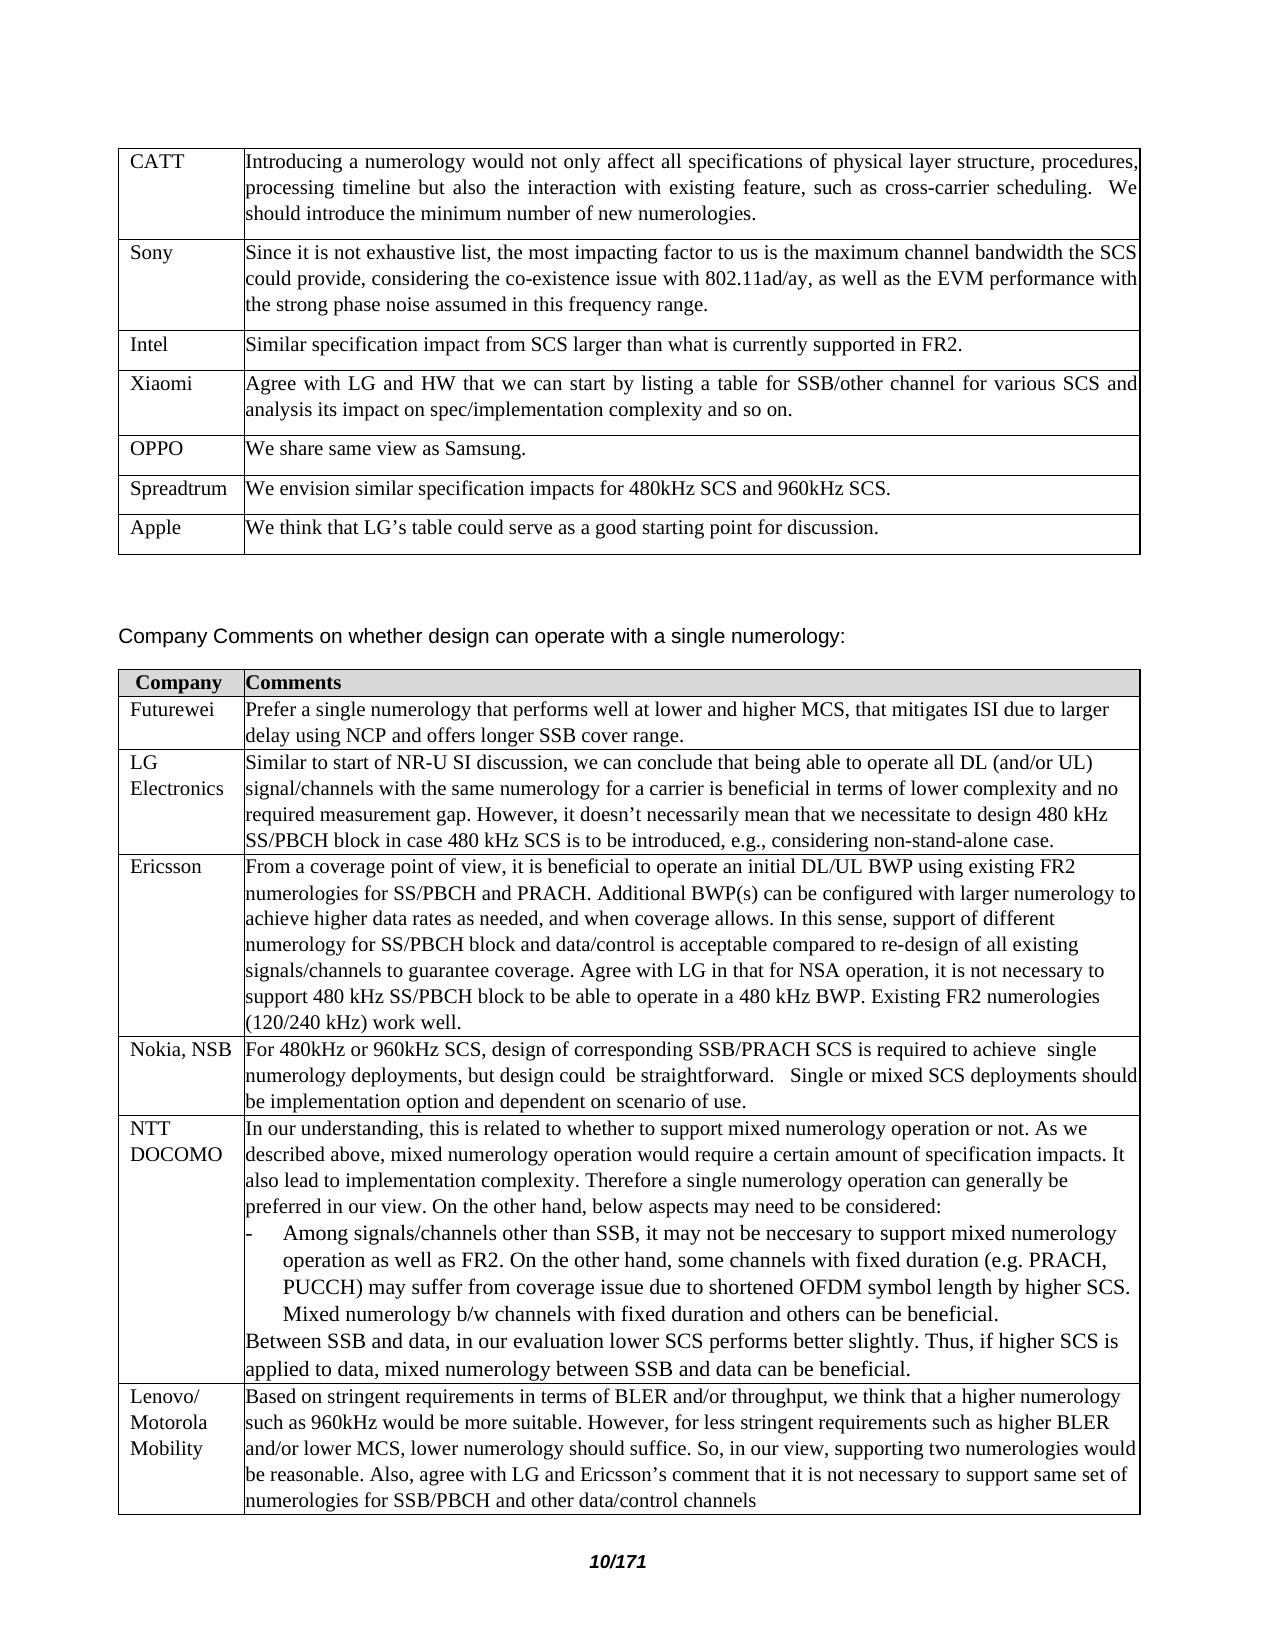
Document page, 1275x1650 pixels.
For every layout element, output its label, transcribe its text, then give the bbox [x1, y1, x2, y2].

table_cell LG Electronics [119, 750, 244, 853]
table_cell For 480kHz or 960kHz SCS, design of corresponding SSB/PRACH SCS is required to achieve single numerology deployments, but design could be straightforward. Single or mixed SCS deployments should be implementation option and dependent on scenario of use. [245, 1037, 1139, 1115]
table_cell From a coverage point of view, it is beneficial to operate an initial DL/UL BWP using existing FR2 numerologies for SS/PBCH and PRACH. Additional BWP(s) can be configured with larger numerology to achieve higher data rates as needed, and when coverage allows. In this sense, support of different numerology for SS/PBCH block and data/control is acceptable compared to re-design of all existing signals/channels to guarantee coverage. Agree with LG in that for NSA operation, it is not necessary to support 480 kHz SS/PBCH block to be able to operate in a 480 kHz BWP. Existing FR2 numerologies (120/240 kHz) work well. [245, 855, 1139, 1036]
table_cell Prefer a single numerology that performs well at lower and higher MCS, that mitigates ISI due to larger delay using NCP and offers longer SSB cover range. [245, 697, 1139, 749]
table_cell Based on stringent requirements in terms of BLER and/or throughput, we think that a higher numerology such as 960kHz would be more suitable. However, for less stringent requirements such as higher BLER and/or lower MCS, lower numerology should suffice. So, in our view, supporting two numerologies would be reasonable. Also, agree with LG and Ericsson’s comment that it is not necessary to support same set of numerologies for SSB/PBCH and other data/control channels [245, 1384, 1139, 1513]
table_cell Spreadtrum [119, 476, 244, 514]
table_header Comments [245, 670, 1139, 696]
table_cell Introducing a numerology would not only affect all specifications of physical layer structure, procedures, processing timeline but also the interaction with existing feature, such as cross-carrier scheduling. We should introduce the minimum number of new numerologies. [245, 149, 1139, 239]
table_cell Intel [119, 331, 244, 370]
table_cell Ericsson [119, 855, 244, 1036]
table_cell NTT DOCOMO [119, 1116, 244, 1383]
table_cell CATT [119, 149, 244, 239]
table_cell We think that LG’s table could serve as a good starting point for discussion. [245, 515, 1139, 554]
table_cell Agree with LG and HW that we can start by listing a table for SSB/other channel for various SCS and analysis its impact on spec/implementation complexity and so on. [245, 371, 1139, 435]
table_cell Futurewei [119, 697, 244, 749]
subtitle Company Comments on whether design can operate with a single numerology: [118, 624, 1157, 648]
table_cell Since it is not exhaustive list, the most impacting factor to us is the maximum channel bandwidth the SCS could provide, considering the co-existence issue with 802.11ad/ay, as well as the EVM performance with the strong phase noise assumed in this frequency range. [245, 240, 1139, 330]
table_header Company [119, 670, 244, 696]
table_cell Apple [119, 515, 244, 554]
table_cell Nokia, NSB [119, 1037, 244, 1115]
table_cell In our understanding, this is related to whether to support mixed numerology operation or not. As we described above, mixed numerology operation would require a certain amount of specification impacts. It also lead to implementation complexity. Therefore a single numerology operation can generally be preferred in our view. On the other hand, below aspects may need to be considered: Among signals/channels other than SSB, it may not be neccesary to support mixed numerology operation as well as FR2. On the other hand, some channels with fixed duration (e.g. PRACH, PUCCH) may suffer from coverage issue due to shortened OFDM symbol length by higher SCS. Mixed numerology b/w channels with fixed duration and others can be beneficial. Between SSB and data, in our evaluation lower SCS performs better slightly. Thus, if higher SCS is applied to data, mixed numerology between SSB and data can be beneficial. [245, 1116, 1139, 1383]
table_cell Similar to start of NR-U SI discussion, we can conclude that being able to operate all DL (and/or UL) signal/channels with the same numerology for a carrier is beneficial in terms of lower complexity and no required measurement gap. However, it doesn’t necessarily mean that we necessitate to design 480 kHz SS/PBCH block in case 480 kHz SCS is to be introduced, e.g., considering non-stand-alone case. [245, 750, 1139, 853]
table_cell We share same view as Samsung. [245, 436, 1139, 475]
table_cell Similar specification impact from SCS larger than what is currently supported in FR2. [245, 331, 1139, 370]
table_cell Xiaomi [119, 371, 244, 435]
table_cell OPPO [119, 436, 244, 475]
table_cell We envision similar specification impacts for 480kHz SCS and 960kHz SCS. [245, 476, 1139, 514]
table_cell Sony [119, 240, 244, 330]
table_cell Lenovo/ Motorola Mobility [119, 1384, 244, 1513]
